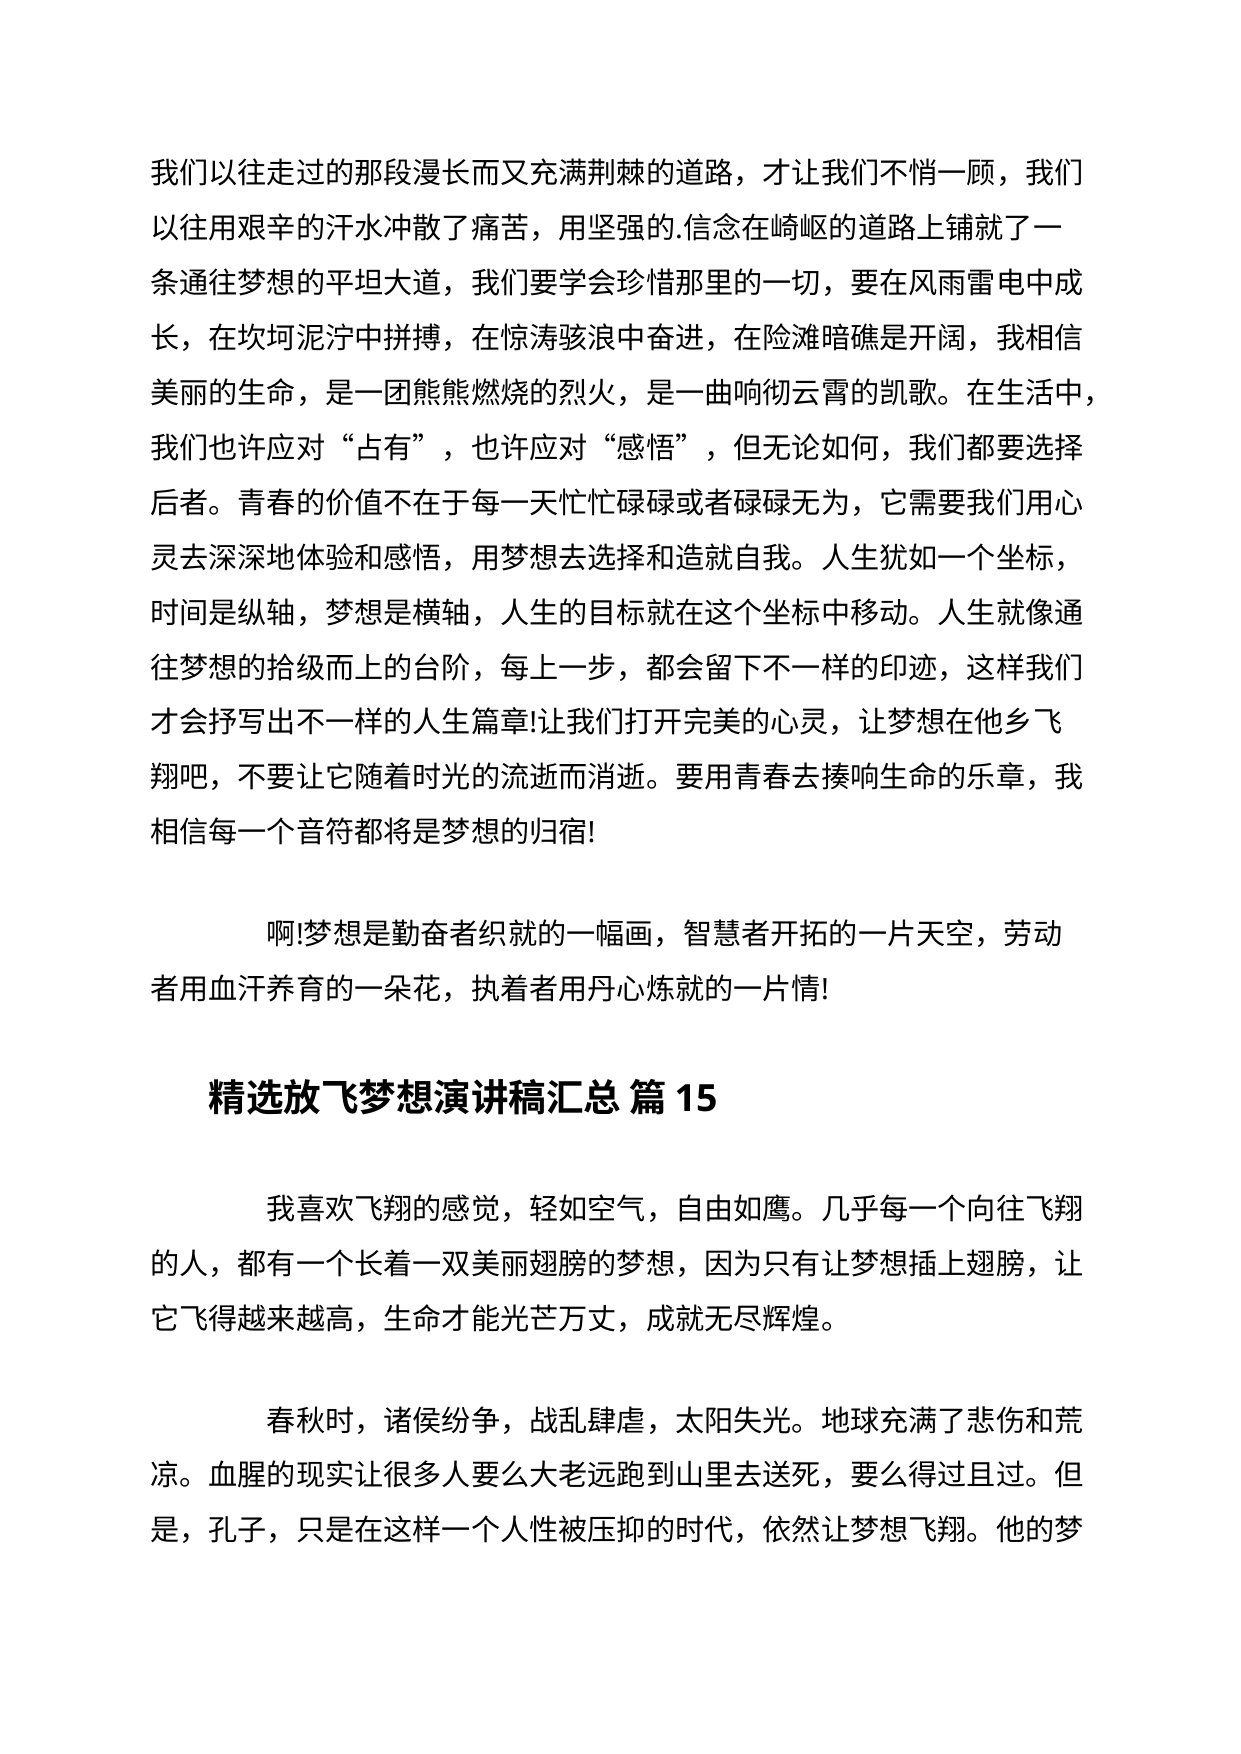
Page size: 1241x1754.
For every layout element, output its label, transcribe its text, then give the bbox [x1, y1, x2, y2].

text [150, 1397, 1090, 1549]
text 我喜欢飞翔的感觉，轻如空气，自由如鹰。几乎每一个向往飞翔的人，都有一个长着一双美丽翅膀的梦想，因为只有让梦想插上翅膀，让它飞得越来越高，生命才能光芒万丈，成就无尽辉煌。 [150, 1186, 1090, 1338]
text 精选放飞梦想演讲稿汇总 篇15 [150, 1068, 1090, 1122]
text 啊!梦想是勤奋者织就的一幅画，智慧者开拓的一片天空，劳动者用血汗养育的一朵花，执着者用丹心炼就的一片情! [150, 911, 1090, 1008]
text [150, 150, 1090, 851]
